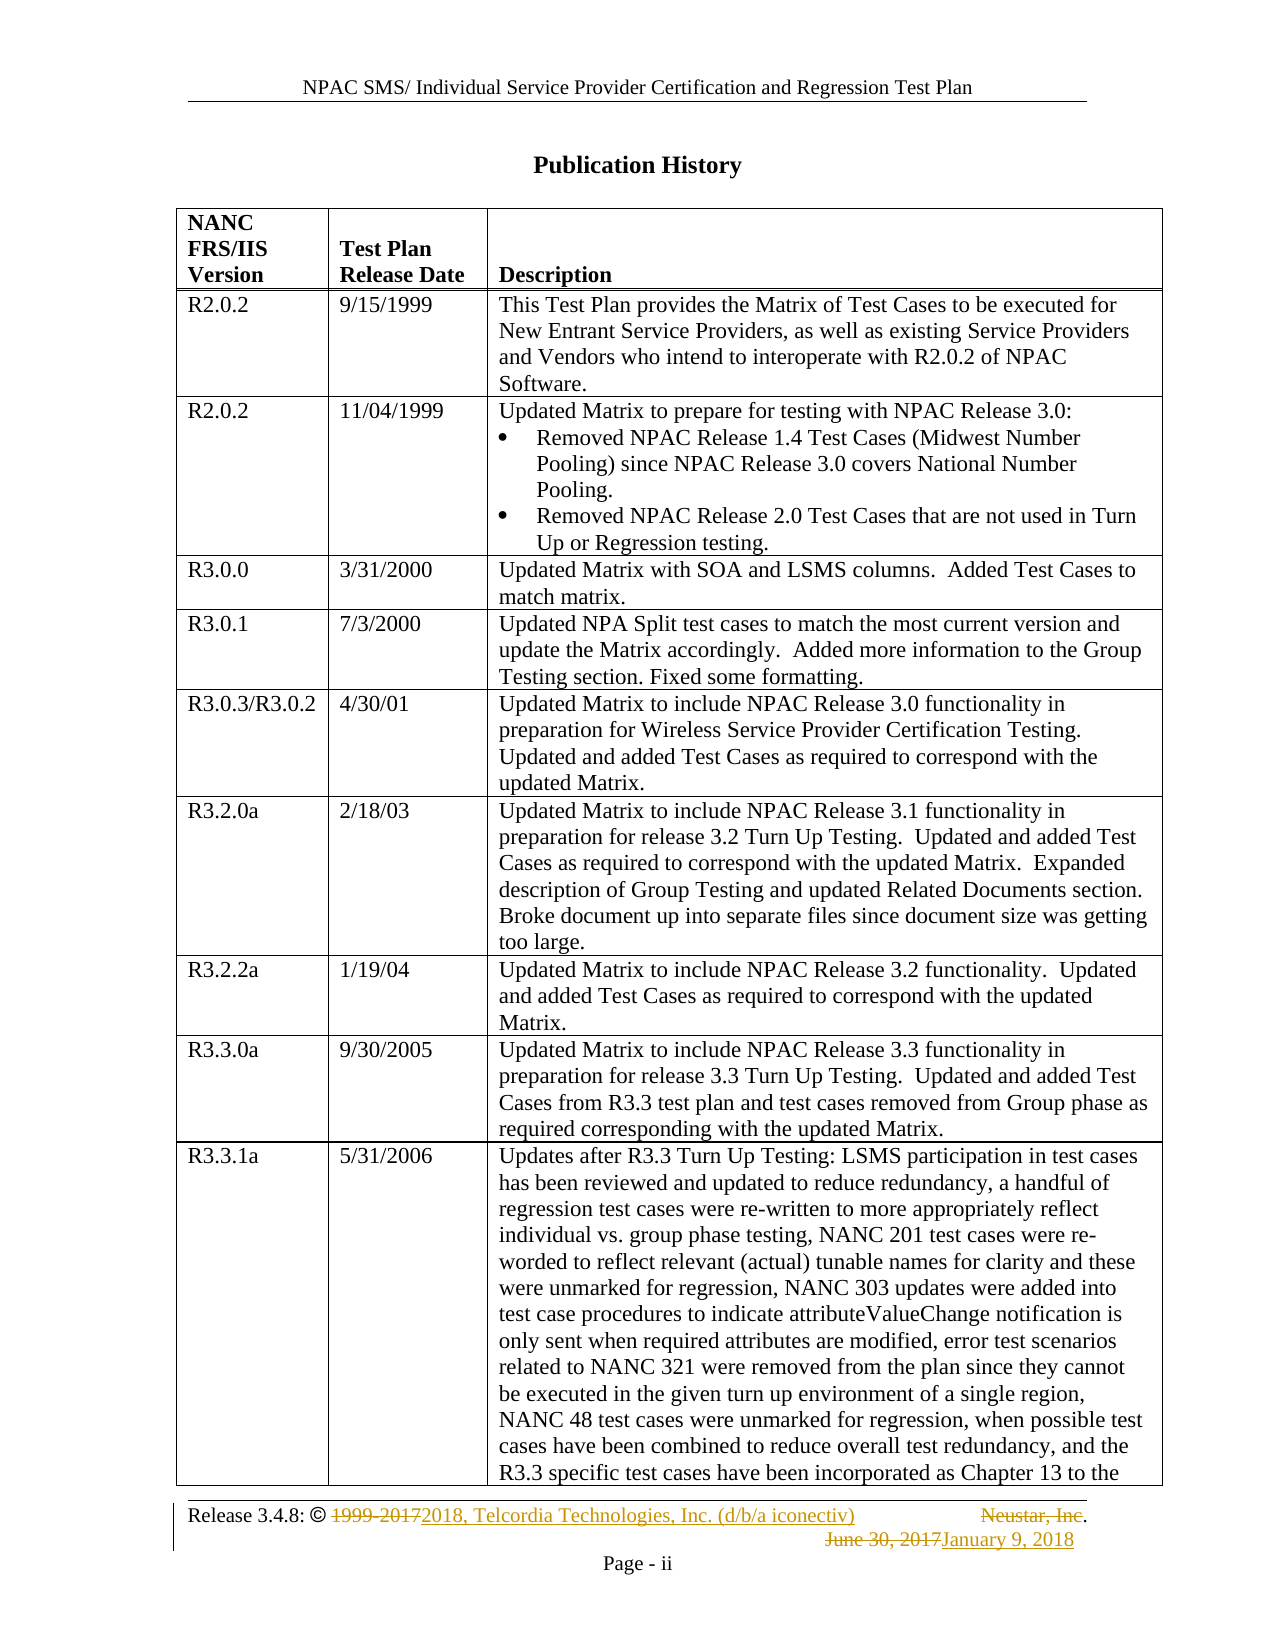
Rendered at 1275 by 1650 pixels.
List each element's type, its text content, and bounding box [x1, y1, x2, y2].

table_cell R3.0.0 [177, 556, 328, 609]
table_cell 7/3/2000 [329, 610, 487, 689]
table_header Description [488, 209, 1162, 288]
table_cell R3.3.0a [177, 1036, 328, 1141]
table_cell Updated Matrix with SOA and LSMS columns. Added Test Cases to match matrix. [488, 556, 1162, 609]
table_cell Updated NPA Split test cases to match the most current version and update the Matrix accordingly. Added more information to the Group Testing section. Fixed some formatting. [488, 610, 1162, 689]
table_header Test Plan Release Date [329, 209, 487, 288]
table_cell 2/18/03 [329, 797, 487, 955]
table_cell R2.0.2 [177, 397, 328, 555]
text Publication History [187, 150, 1087, 179]
table_cell Updated Matrix to include NPAC Release 3.1 functionality in preparation for release 3.2 Turn Up Testing. Updated and added Test Cases as required to correspond with the updated Matrix. Expanded description of Group Testing and updated Related Documents section. Broke document up into separate files since document size was getting too large. [488, 797, 1162, 955]
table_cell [488, 1143, 1162, 1485]
table_cell R3.0.1 [177, 610, 328, 689]
table_cell 4/30/01 [329, 690, 487, 796]
table_cell R2.0.2 [177, 291, 328, 396]
table_cell 11/04/1999 [329, 397, 487, 555]
table_cell 9/15/1999 [329, 291, 487, 396]
table_cell R3.2.2a [177, 956, 328, 1035]
table_header NANC FRS/IIS Version [177, 209, 328, 288]
table_cell Updated Matrix to include NPAC Release 3.0 functionality in preparation for Wireless Service Provider Certification Testing. Updated and added Test Cases as required to correspond with the updated Matrix. [488, 690, 1162, 796]
table_cell 5/31/2006 [329, 1143, 487, 1485]
table_cell This Test Plan provides the Matrix of Test Cases to be executed for New Entrant Service Providers, as well as existing Service Providers and Vendors who intend to interoperate with R2.0.2 of NPAC Software. [488, 291, 1162, 396]
table_cell Updated Matrix to include NPAC Release 3.2 functionality. Updated and added Test Cases as required to correspond with the updated Matrix. [488, 956, 1162, 1035]
table_cell 9/30/2005 [329, 1036, 487, 1141]
table_cell 3/31/2000 [329, 556, 487, 609]
table_cell Updated Matrix to include NPAC Release 3.3 functionality in preparation for release 3.3 Turn Up Testing. Updated and added Test Cases from R3.3 test plan and test cases removed from Group phase as required corresponding with the updated Matrix. [488, 1036, 1162, 1141]
table_cell R3.0.3/R3.0.2 [177, 690, 328, 796]
table_cell Updated Matrix to prepare for testing with NPAC Release 3.0: Removed NPAC Release 1.4 Test Cases ( Number Pooling) since NPAC Release 3.0 covers National Number Pooling. Removed NPAC Release 2.0 Test Cases that are not used in Turn Up or Regression testing. [488, 397, 1162, 555]
table_cell R3.2.0a [177, 797, 328, 955]
table_cell 1/19/04 [329, 956, 487, 1035]
table_cell R3.3.1a [177, 1143, 328, 1485]
